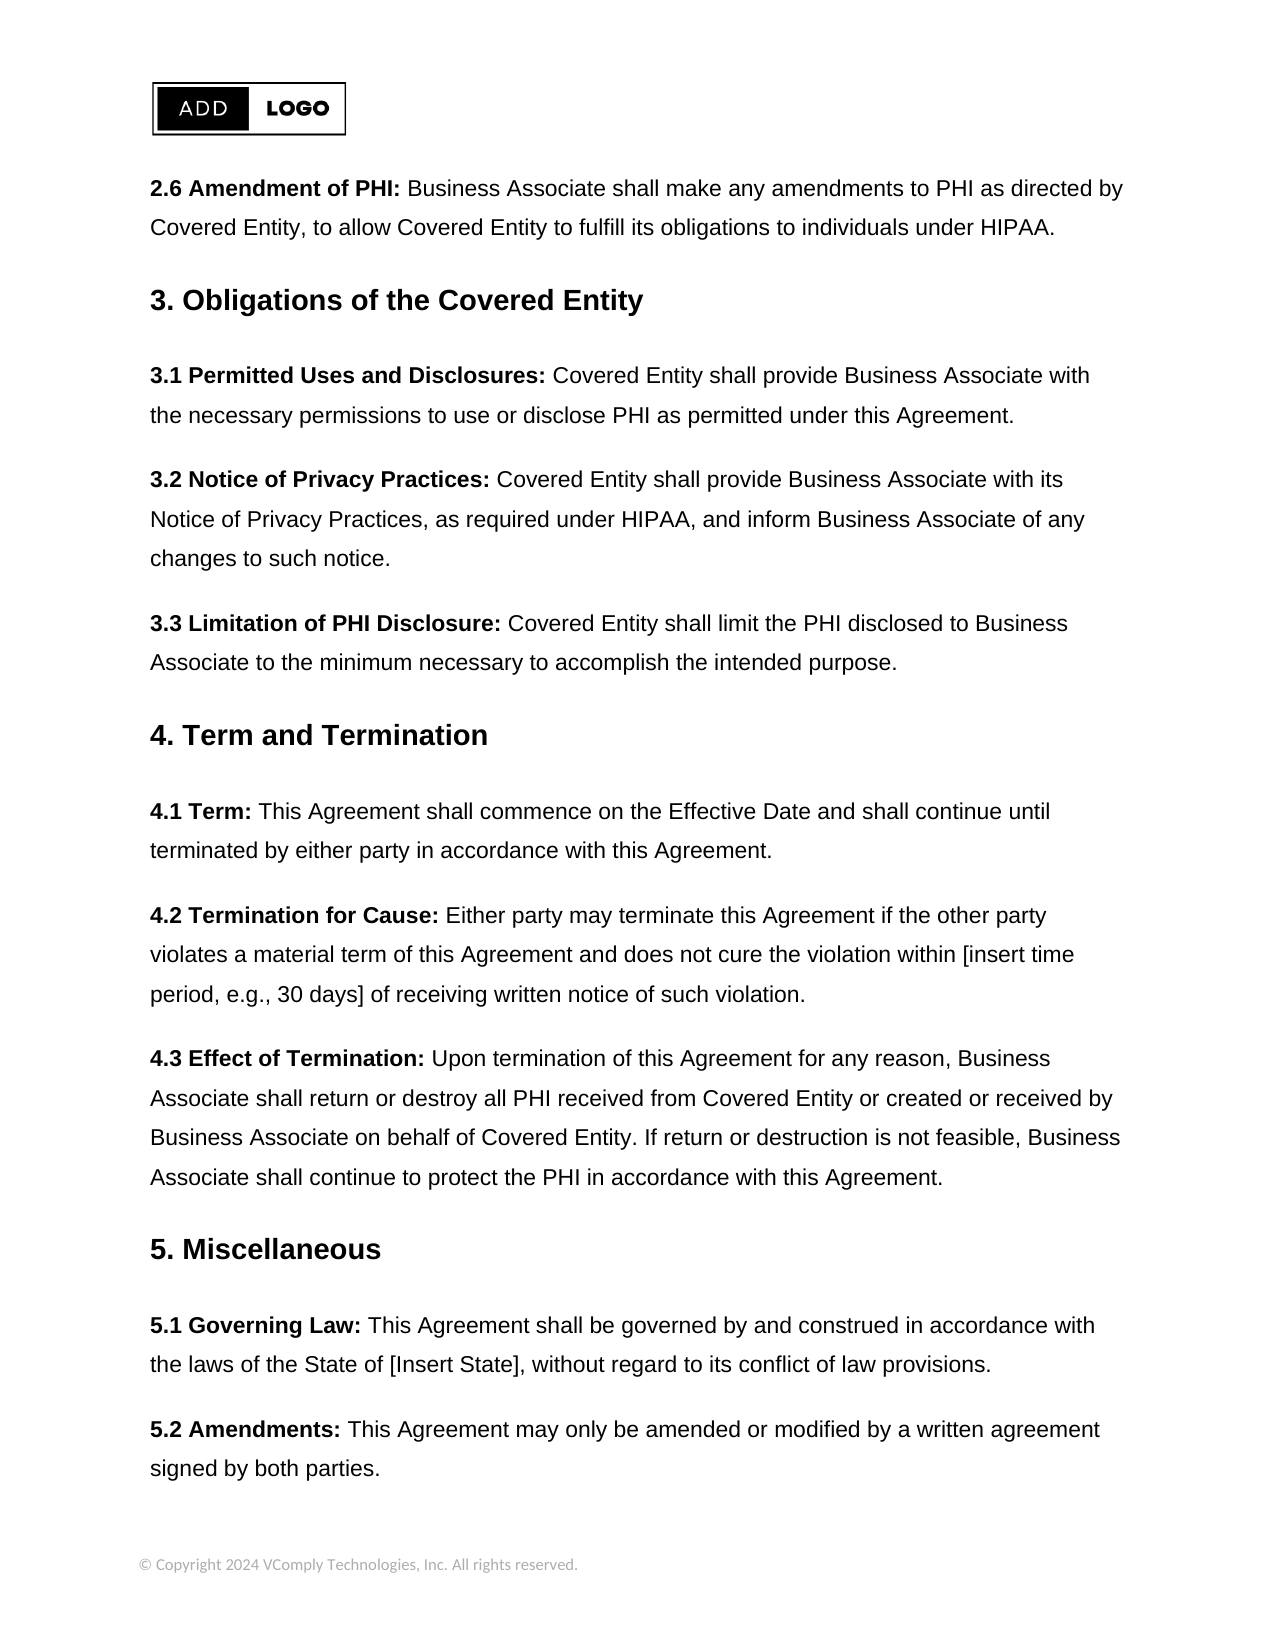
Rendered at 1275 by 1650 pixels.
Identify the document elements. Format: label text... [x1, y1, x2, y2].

text 4.2 Termination for Cause: Either party may terminate this Agreement if the other party violates a material term of this Agreement and does not cure the violation within [insert time period, e.g., 30 days] of receiving written notice of such violation. [150, 902, 1125, 1007]
subtitle 3. Obligations of the Covered Entity [150, 283, 1125, 316]
text 3.2 Notice of Privacy Practices: Covered Entity shall provide Business Associate with its Notice of Privacy Practices, as required under HIPAA, and inform Business Associate of any changes to such notice. [150, 466, 1125, 572]
picture [150, 75, 352, 141]
text 5.2 Amendments: This Agreement may only be amended or modified by a written agreement signed by both parties. [150, 1416, 1125, 1482]
text 4.3 Effect of Termination: Upon termination of this Agreement for any reason, Business Associate shall return or destroy all PHI received from Covered Entity or created or received by Business Associate on behalf of Covered Entity. If return or destruction is not feasible, Business Associate shall continue to protect the PHI in accordance with this Agreement. [150, 1045, 1125, 1190]
text 2.6 Amendment of PHI: Business Associate shall make any amendments to PHI as directed by Covered Entity, to allow Covered Entity to fulfill its obligations to individuals under HIPAA. [150, 175, 1125, 241]
text 3.3 Limitation of PHI Disclosure: Covered Entity shall limit the PHI disclosed to Business Associate to the minimum necessary to accomplish the intended purpose. [150, 610, 1125, 676]
subtitle 5. Miscellaneous [150, 1232, 1125, 1266]
subtitle 4. Term and Termination [150, 718, 1125, 752]
text 4.1 Term: This Agreement shall commence on the Effective Date and shall continue until terminated by either party in accordance with this Agreement. [150, 798, 1125, 863]
text 5.1 Governing Law: This Agreement shall be governed by and construed in accordance with the laws of the State of [Insert State], without regard to its conflict of law provisions. [150, 1312, 1125, 1378]
text 3.1 Permitted Uses and Disclosures: Covered Entity shall provide Business Associate with the necessary permissions to use or disclose PHI as permitted under this Agreement. [150, 362, 1125, 428]
